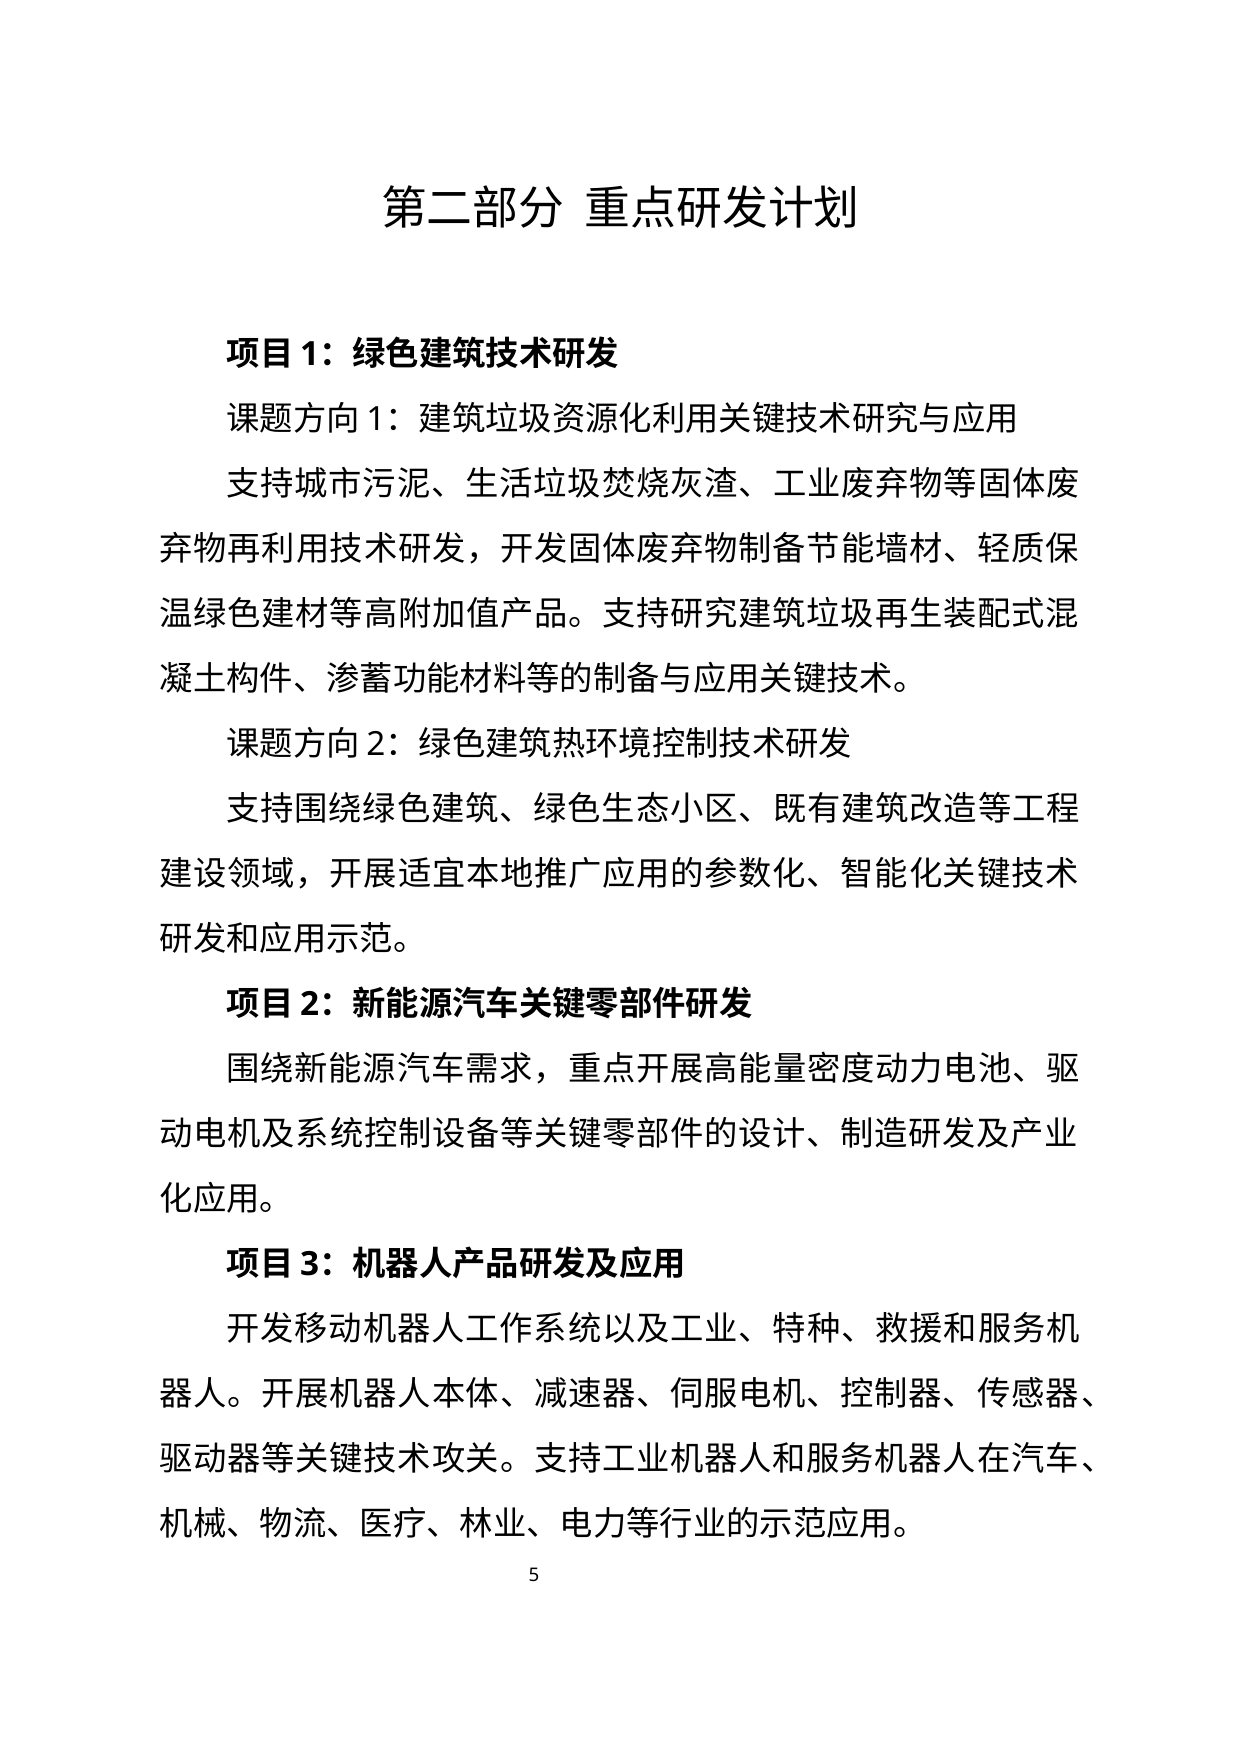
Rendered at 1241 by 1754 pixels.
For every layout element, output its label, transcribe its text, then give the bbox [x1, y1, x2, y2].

subtitle 项目3：机器人产品研发及应用 [159, 1228, 1081, 1293]
text 支持围绕绿色建筑、绿色生态小区、既有建筑改造等工程建设领域，开展适宜本地推广应用的参数化、智能化关键技术研发和应用示范。 [159, 773, 1081, 968]
text 课题方向1：建筑垃圾资源化利用关键技术研究与应用 [159, 383, 1081, 448]
subtitle 项目1：绿色建筑技术研发 [159, 318, 1081, 383]
text 课题方向2：绿色建筑热环境控制技术研发 [159, 708, 1081, 773]
text 开发移动机器人工作系统以及工业、特种、救援和服务机器人。开展机器人本体、减速器、伺服电机、控制器、传感器、驱动器等关键技术攻关。支持工业机器人和服务机器人在汽车、机械、物流、医疗、林业、电力等行业的示范应用。 [159, 1293, 1081, 1553]
text 支持城市污泥、生活垃圾焚烧灰渣、工业废弃物等固体废弃物再利用技术研发，开发固体废弃物制备节能墙材、轻质保温绿色建材等高附加值产品。支持研究建筑垃圾再生装配式混凝土构件、渗蓄功能材料等的制备与应用关键技术。 [159, 448, 1081, 708]
text 第二部分 重点研发计划 [159, 156, 1081, 253]
subtitle 项目2：新能源汽车关键零部件研发 [159, 968, 1081, 1033]
text 围绕新能源汽车需求，重点开展高能量密度动力电池、驱动电机及系统控制设备等关键零部件的设计、制造研发及产业化应用。 [159, 1033, 1081, 1228]
